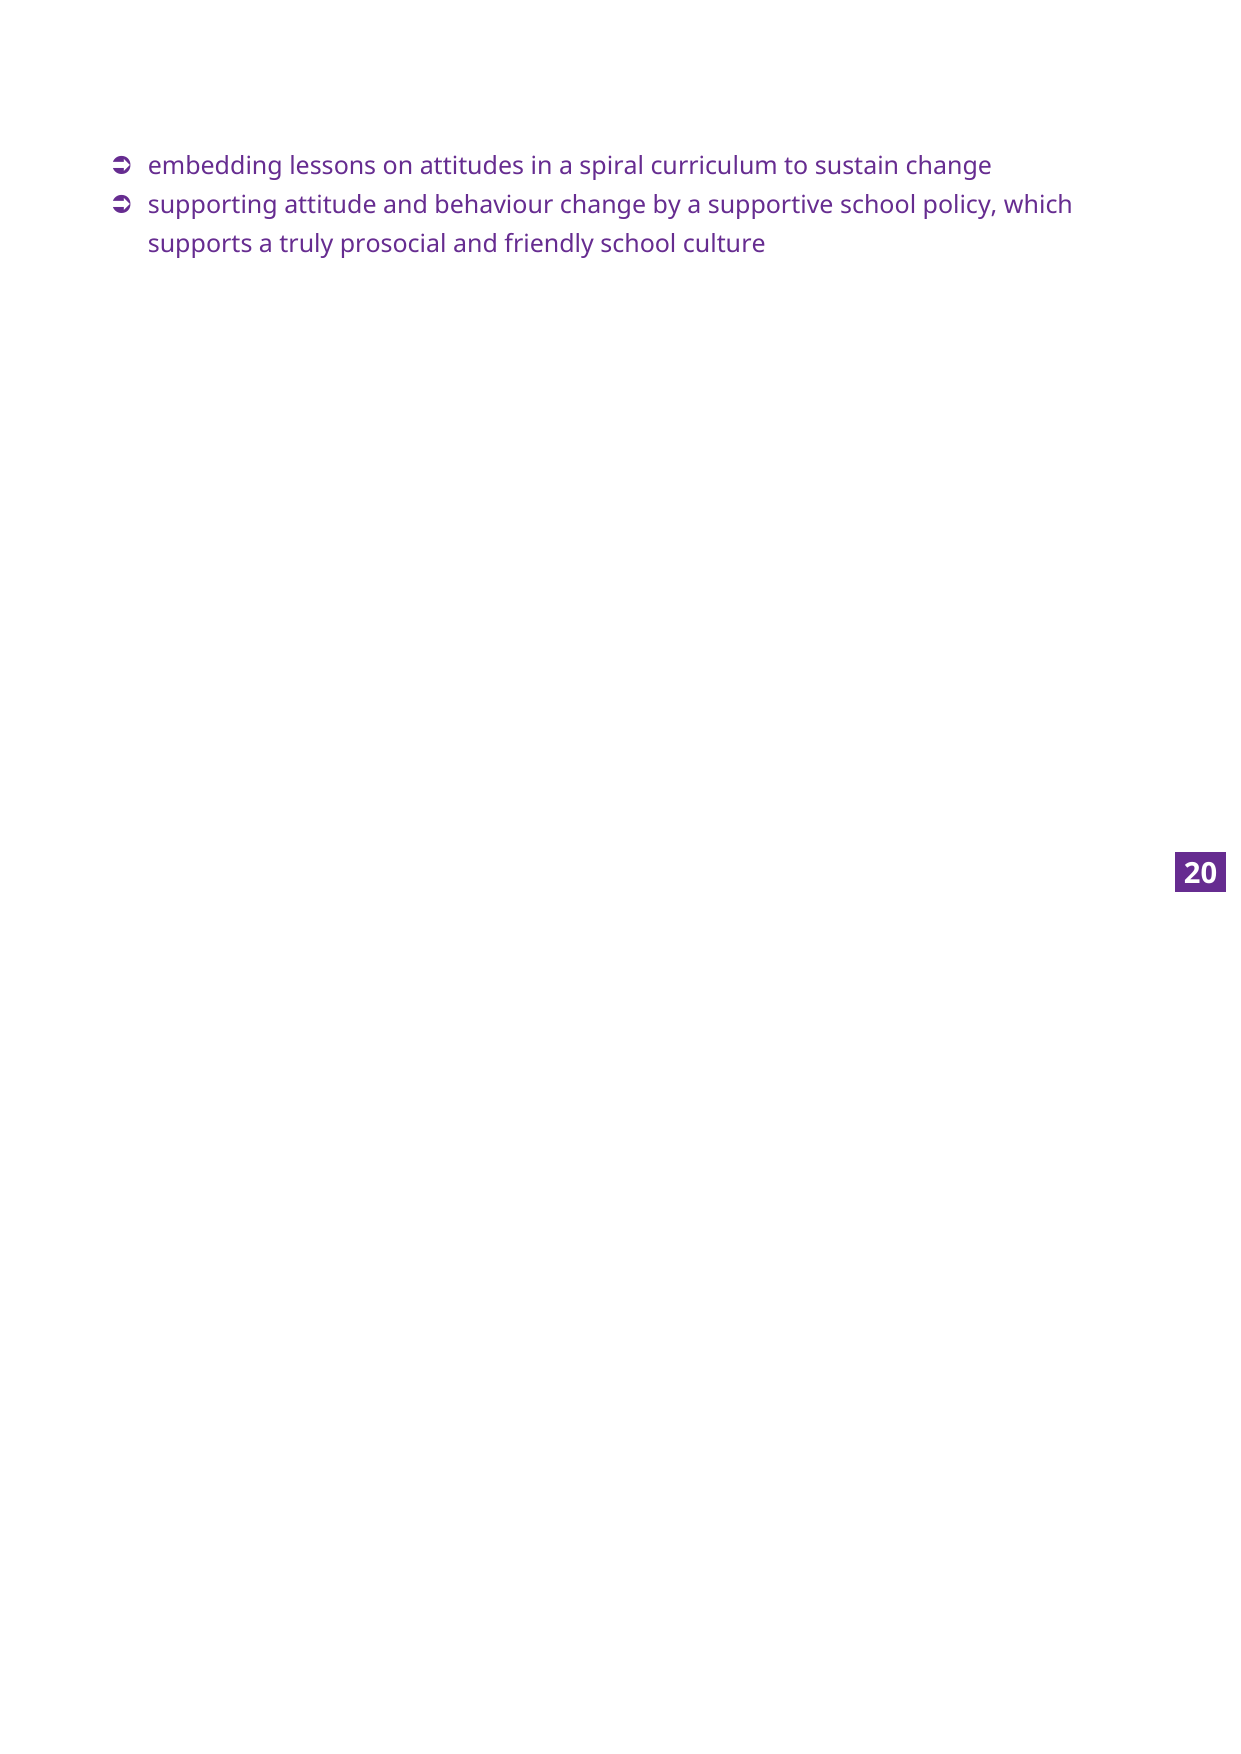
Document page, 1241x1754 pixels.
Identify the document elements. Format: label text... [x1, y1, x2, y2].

list supporting attitude and behaviour change by a supportive school policy, which supports a truly prosocial and friendly school culture [110, 187, 1122, 260]
list embedding lessons on attitudes in a spiral curriculum to sustain change [110, 148, 1122, 182]
